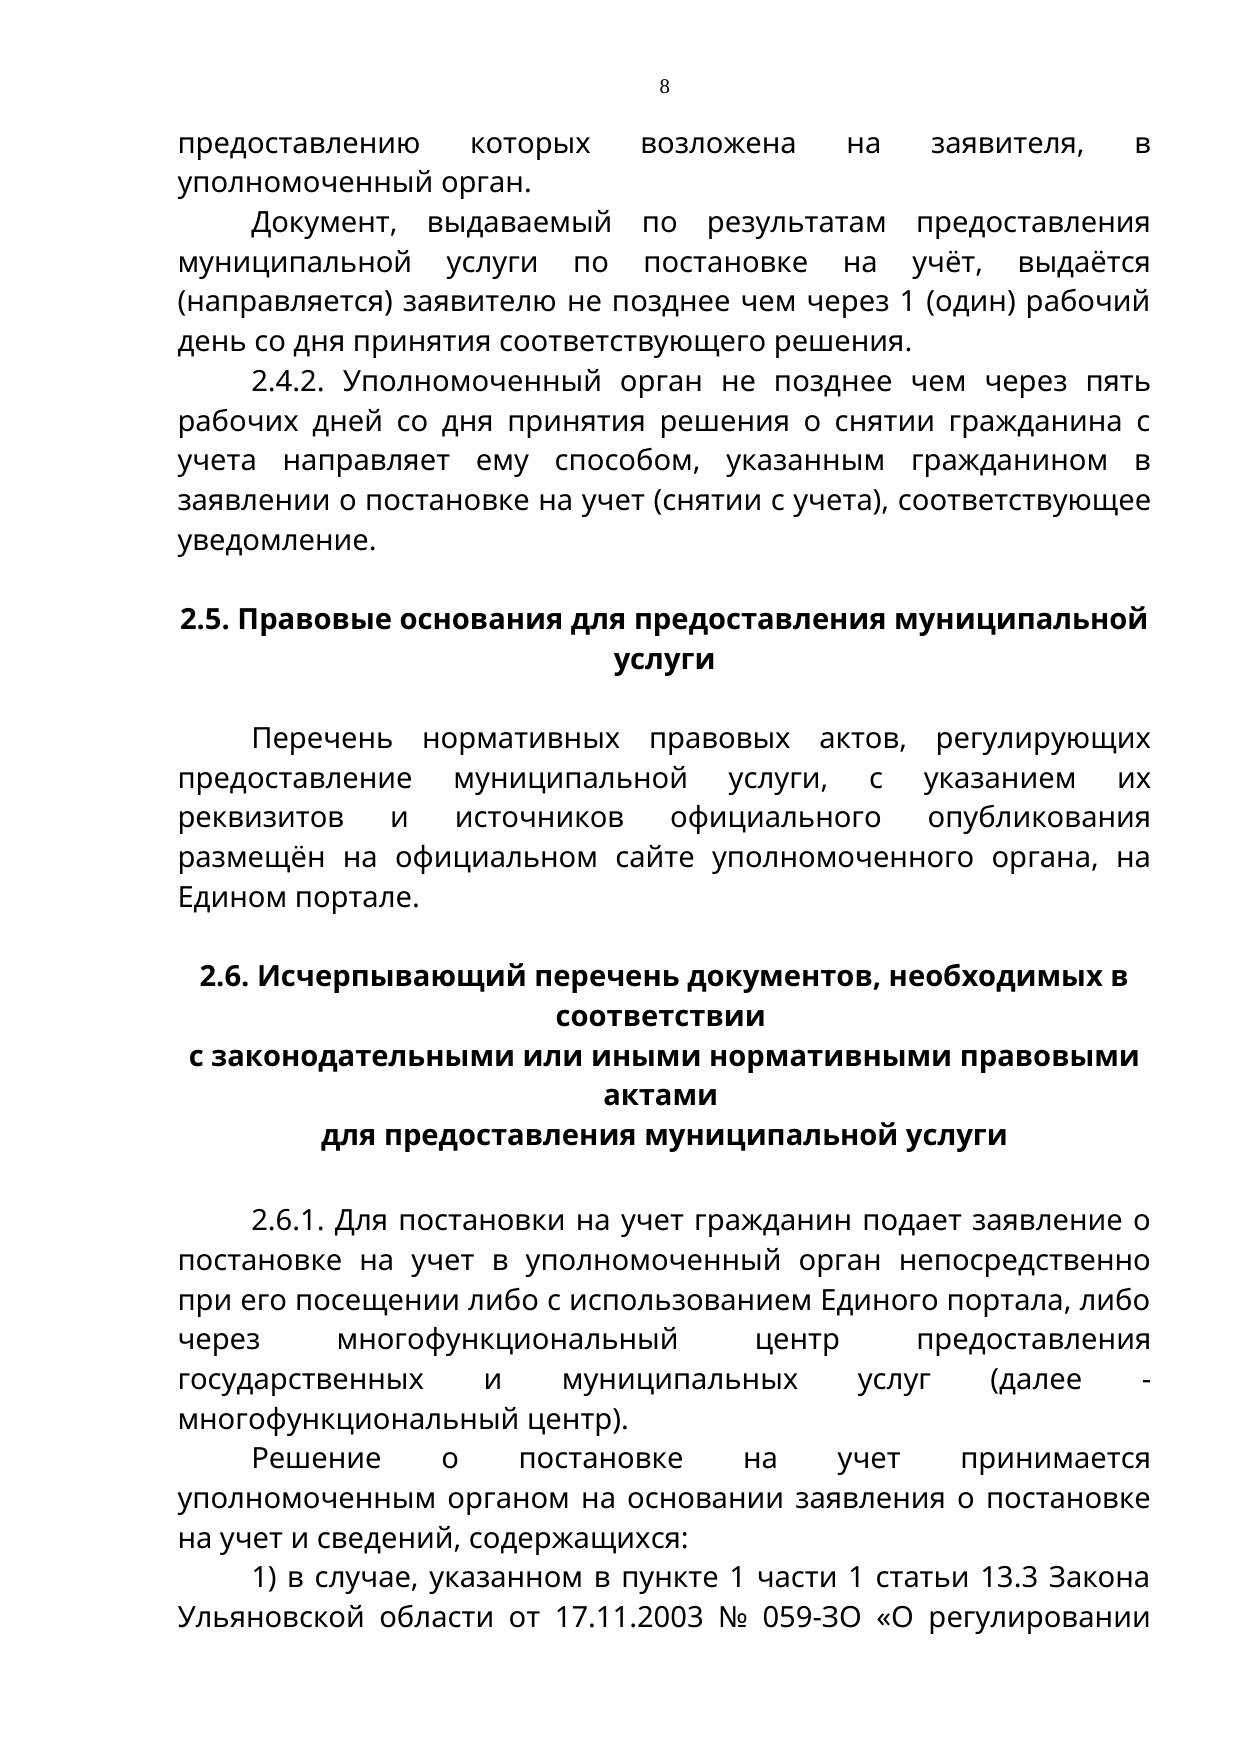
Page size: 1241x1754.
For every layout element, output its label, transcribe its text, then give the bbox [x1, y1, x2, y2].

text Решение о постановке на учет принимается уполномоченным органом на основании заявления о постановке на учет и сведений, содержащихся: [177, 1438, 1152, 1557]
text Перечень нормативных правовых актов, регулирующих предоставление муниципальной услуги, с указанием их реквизитов и источников официального опубликования размещён на официальном сайте уполномоченного органа, на Едином портале. [177, 717, 1152, 916]
text 2.6. Исчерпывающий перечень документов, необходимых в соответствии с законодательными или иными нормативными правовыми актами для предоставления муниципальной услуги [177, 955, 1152, 1154]
text 2.6.1. Для постановки на учет гражданин подает заявление о постановке на учет в уполномоченный орган непосредственно при его посещении либо с использованием Единого портала, либо через многофункциональный центр предоставления государственных и муниципальных услуг (далее - многофункциональный центр). [177, 1199, 1152, 1438]
text 2.5. Правовые основания для предоставления муниципальной услуги [177, 598, 1152, 678]
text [177, 122, 1152, 201]
text 2.4.2. Уполномоченный орган не позднее чем через пять рабочих дней со дня принятия решения о снятии гражданина с учета направляет ему способом, указанным гражданином в заявлении о постановке на учет (снятии с учета), соответствующее уведомление. [177, 360, 1152, 558]
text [177, 1557, 1152, 1636]
text Документ, выдаваемый по результатам предоставления муниципальной услуги по постановке на учёт, выдаётся (направляется) заявителю не позднее чем через 1 (один) рабочий день со дня принятия соответствующего решения. [177, 201, 1152, 360]
